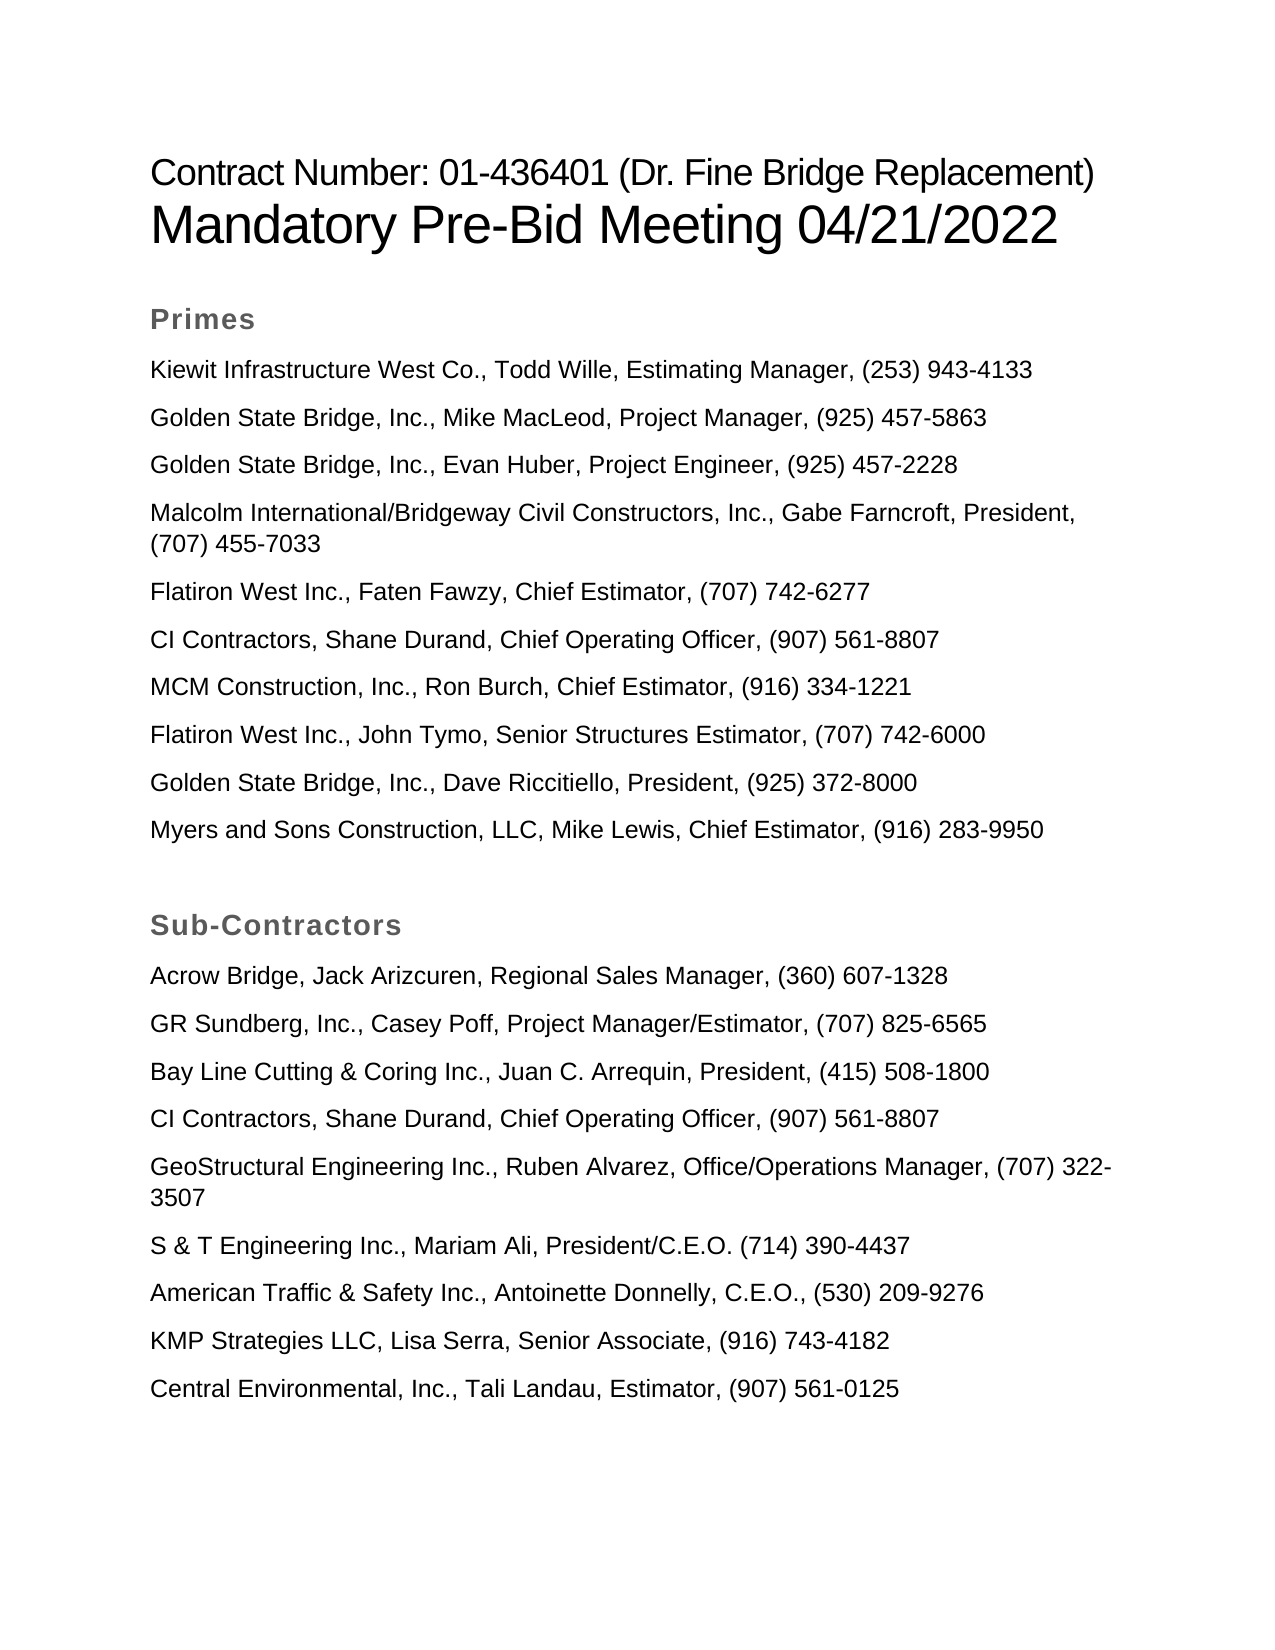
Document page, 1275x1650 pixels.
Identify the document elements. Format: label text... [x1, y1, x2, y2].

text Flatiron West Inc., Faten Fawzy, Chief Estimator, (707) 742-6277 [150, 577, 1125, 606]
text KMP Strategies LLC, Lisa Serra, Senior Associate, (916) 743-4182 [150, 1326, 1125, 1355]
subtitle Sub-Contractors [150, 908, 1125, 942]
text CI Contractors, Shane Durand, Chief Operating Officer, (907) 561-8807 [150, 1104, 1125, 1133]
text MCM Construction, Inc., Ron Burch, Chief Estimator, (916) 334-1221 [150, 672, 1125, 701]
text GeoStructural Engineering Inc., Ruben Alvarez, Office/Operations Manager, (707) 322-3507 [150, 1152, 1125, 1212]
text Central Environmental, Inc., Tali Landau, Estimator, (907) 561-0125 [150, 1374, 1125, 1403]
text GR Sundberg, Inc., Casey Poff, Project Manager/Estimator, (707) 825-6565 [150, 1009, 1125, 1038]
text CI Contractors, Shane Durand, Chief Operating Officer, (907) 561-8807 [150, 625, 1125, 653]
text Myers and Sons Construction, LLC, Mike Lewis, Chief Estimator, (916) 283-9950 [150, 816, 1125, 844]
subtitle Primes [150, 302, 1125, 336]
text Golden State Bridge, Inc., Dave Riccitiello, President, (925) 372-8000 [150, 768, 1125, 797]
text Malcolm International/Bridgeway Civil Constructors, Inc., Gabe Farncroft, President, (707) 455-7033 [150, 498, 1125, 558]
text Golden State Bridge, Inc., Evan Huber, Project Engineer, (925) 457-2228 [150, 451, 1125, 479]
text Acrow Bridge, Jack Arizcuren, Regional Sales Manager, (360) 607-1328 [150, 961, 1125, 990]
text Flatiron West Inc., John Tymo, Senior Structures Estimator, (707) 742-6000 [150, 720, 1125, 749]
text Bay Line Cutting & Coring Inc., Juan C. Arrequin, President, (415) 508-1800 [150, 1057, 1125, 1085]
text S & T Engineering Inc., Mariam Ali, President/C.E.O. (714) 390-4437 [150, 1231, 1125, 1259]
title Contract Number: 01-436401 (Dr. Fine Bridge Replacement) [150, 150, 1125, 193]
text Golden State Bridge, Inc., Mike MacLeod, Project Manager, (925) 457-5863 [150, 403, 1125, 432]
title Mandatory Pre-Bid Meeting 04/21/2022 [150, 193, 1125, 255]
text American Traffic & Safety Inc., Antoinette Donnelly, C.E.O., (530) 209-9276 [150, 1278, 1125, 1307]
text Kiewit Infrastructure West Co., Todd Wille, Estimating Manager, (253) 943-4133 [150, 355, 1125, 384]
